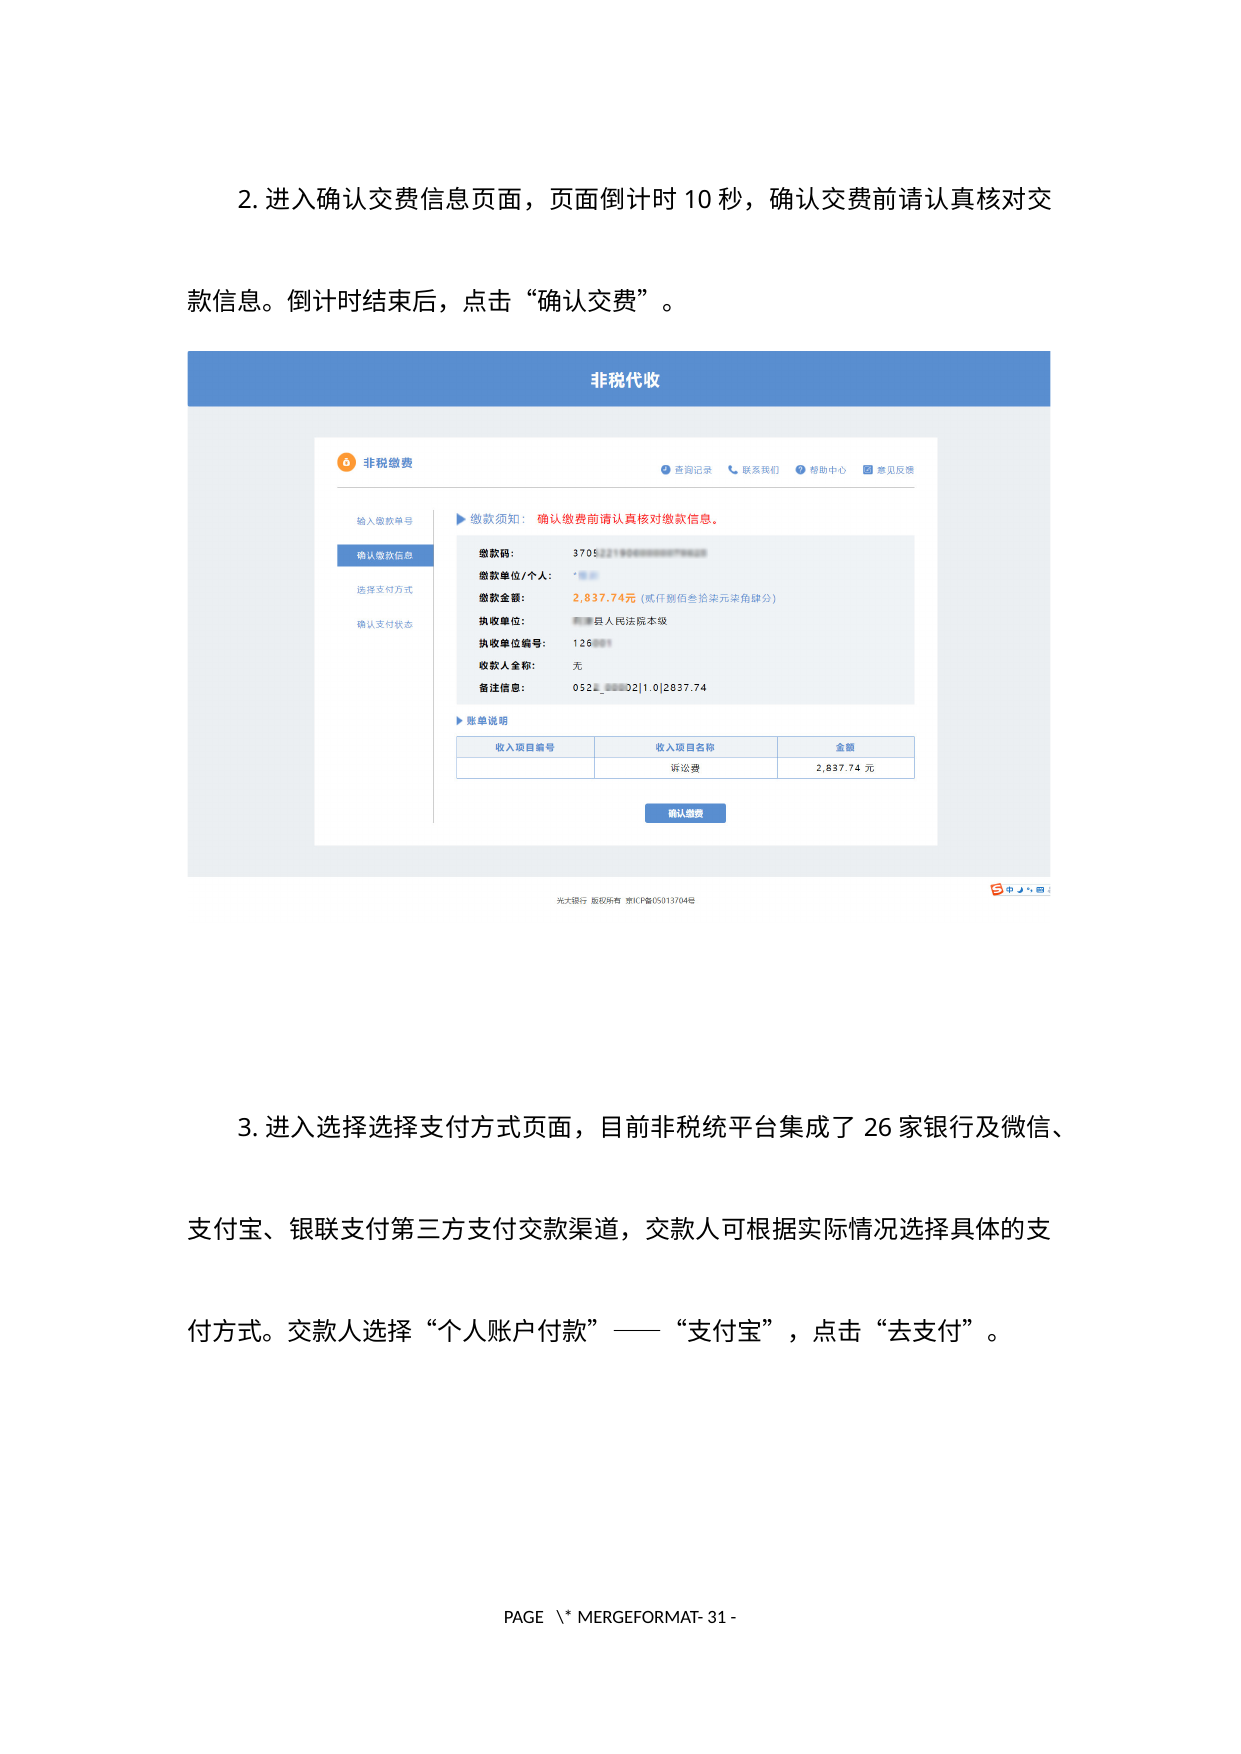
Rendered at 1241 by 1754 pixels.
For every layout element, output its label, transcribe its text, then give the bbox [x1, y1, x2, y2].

list 进入确认交费信息页面，页面倒计时10秒，确认交费前请认真核对交款信息。倒计时结束后，点击“确认交费”。 [187, 164, 1053, 334]
picture [187, 351, 1051, 923]
list 进入选择选择支付方式页面，目前非税统平台集成了26家银行及微信、支付宝、银联支付第三方支付交款渠道，交款人可根据实际情况选择具体的支付方式。交款人选择“个人账户付款”——“支付宝”，点击“去支付”。 [187, 1092, 1053, 1363]
